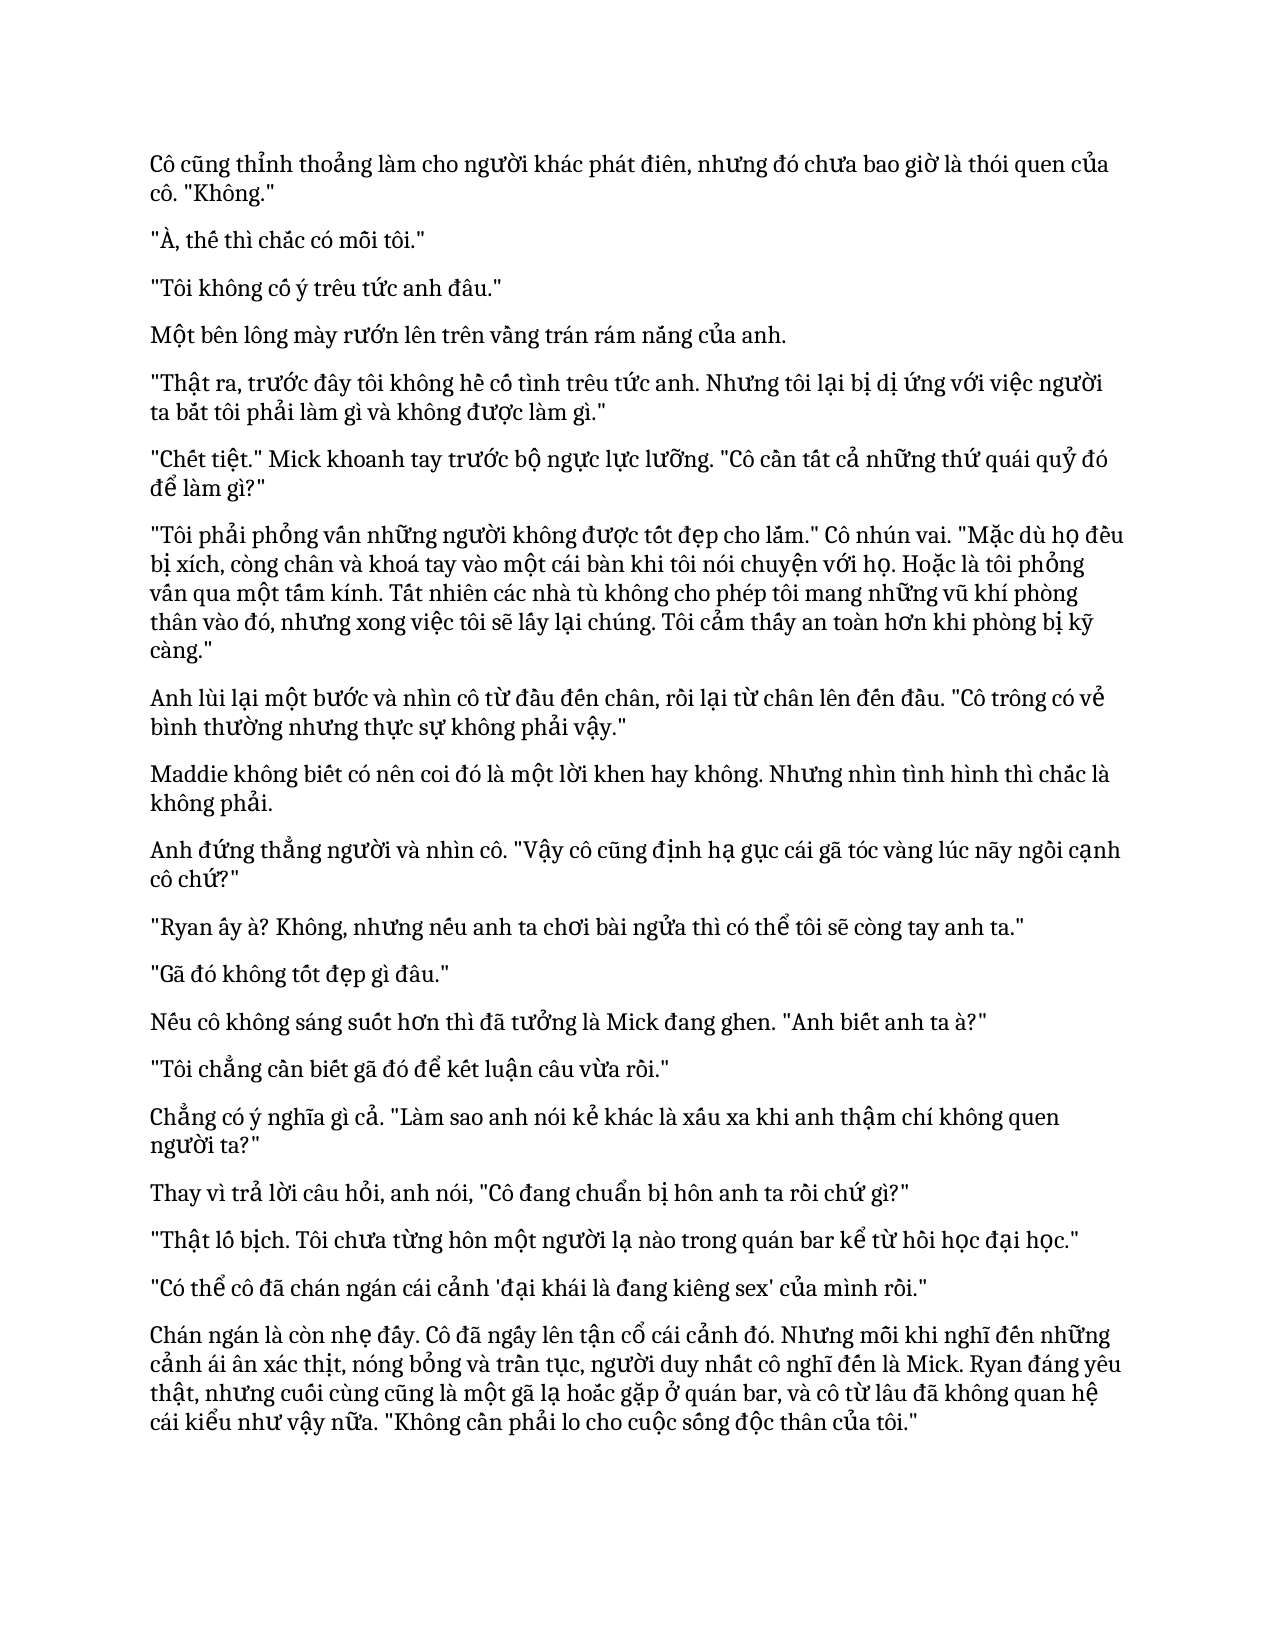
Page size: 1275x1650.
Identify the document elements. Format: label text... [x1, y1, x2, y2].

text "Tôi phải phỏng vấn những người không được tốt đẹp cho lắm." Cô nhún vai. "Mặc dù họ đều bị xích, còng chân và khoá tay vào một cái bàn khi tôi nói chuyện với họ. Hoặc là tôi phỏng vấn qua một tấm kính. Tất nhiên các nhà tù không cho phép tôi mang những vũ khí phòng thân vào đó, nhưng xong việc tôi sẽ lấy lại chúng. Tôi cảm thấy an toàn hơn khi phòng bị kỹ càng." [150, 521, 1125, 665]
text "Tôi chẳng cần biết gã đó để kết luận câu vừa rồi." [150, 1055, 1125, 1084]
text "Gã đó không tốt đẹp gì đâu." [150, 960, 1125, 989]
text "Chết tiệt." Mick khoanh tay trước bộ ngực lực lưỡng. "Cô cần tất cả những thứ quái quỷ đó để làm gì?" [150, 445, 1125, 502]
text Maddie không biết có nên coi đó là một lời khen hay không. Nhưng nhìn tình hình thì chắc là không phải. [150, 760, 1125, 817]
text Cô cũng thỉnh thoảng làm cho người khác phát điên, nhưng đó chưa bao giờ là thói quen của cô. "Không." [150, 150, 1125, 207]
text "Tôi không cố ý trêu tức anh đâu." [150, 274, 1125, 302]
text Nếu cô không sáng suốt hơn thì đã tưởng là Mick đang ghen. "Anh biết anh ta à?" [150, 1007, 1125, 1036]
text "Thật lố bịch. Tôi chưa từng hôn một người lạ nào trong quán bar kể từ hồi học đại học." [150, 1226, 1125, 1255]
text "À, thế thì chắc có mỗi tôi." [150, 226, 1125, 255]
text Một bên lông mày rướn lên trên vầng trán rám nắng của anh. [150, 321, 1125, 350]
text "Có thể cô đã chán ngán cái cảnh 'đại khái là đang kiêng sex' của mình rồi." [150, 1274, 1125, 1302]
text Chẳng có ý nghĩa gì cả. "Làm sao anh nói kẻ khác là xấu xa khi anh thậm chí không quen người ta?" [150, 1102, 1125, 1160]
text "Thật ra, trước đây tôi không hề cố tình trêu tức anh. Nhưng tôi lại bị dị ứng với việc người ta bắt tôi phải làm gì và không được làm gì." [150, 369, 1125, 426]
text Thay vì trả lời câu hỏi, anh nói, "Cô đang chuẩn bị hôn anh ta rồi chứ gì?" [150, 1179, 1125, 1207]
text Anh đứng thẳng người và nhìn cô. "Vậy cô cũng định hạ gục cái gã tóc vàng lúc nãy ngồi cạnh cô chứ?" [150, 836, 1125, 894]
text "Ryan ấy à? Không, nhưng nếu anh ta chơi bài ngửa thì có thể tôi sẽ còng tay anh ta." [150, 912, 1125, 941]
text Chán ngán là còn nhẹ đấy. Cô đã ngấy lên tận cổ cái cảnh đó. Nhưng mỗi khi nghĩ đến những cảnh ái ân xác thịt, nóng bỏng và trần tục, người duy nhất cô nghĩ đến là Mick. Ryan đáng yêu thật, nhưng cuối cùng cũng là một gã lạ hoắc gặp ở quán bar, và cô từ lâu đã không quan hệ cái kiểu như vậy nữa. "Không cần phải lo cho cuộc sống độc thân của tôi." [150, 1321, 1125, 1436]
text Anh lùi lại một bước và nhìn cô từ đầu đến chân, rồi lại từ chân lên đến đầu. "Cô trông có vẻ bình thường nhưng thực sự không phải vậy." [150, 684, 1125, 741]
